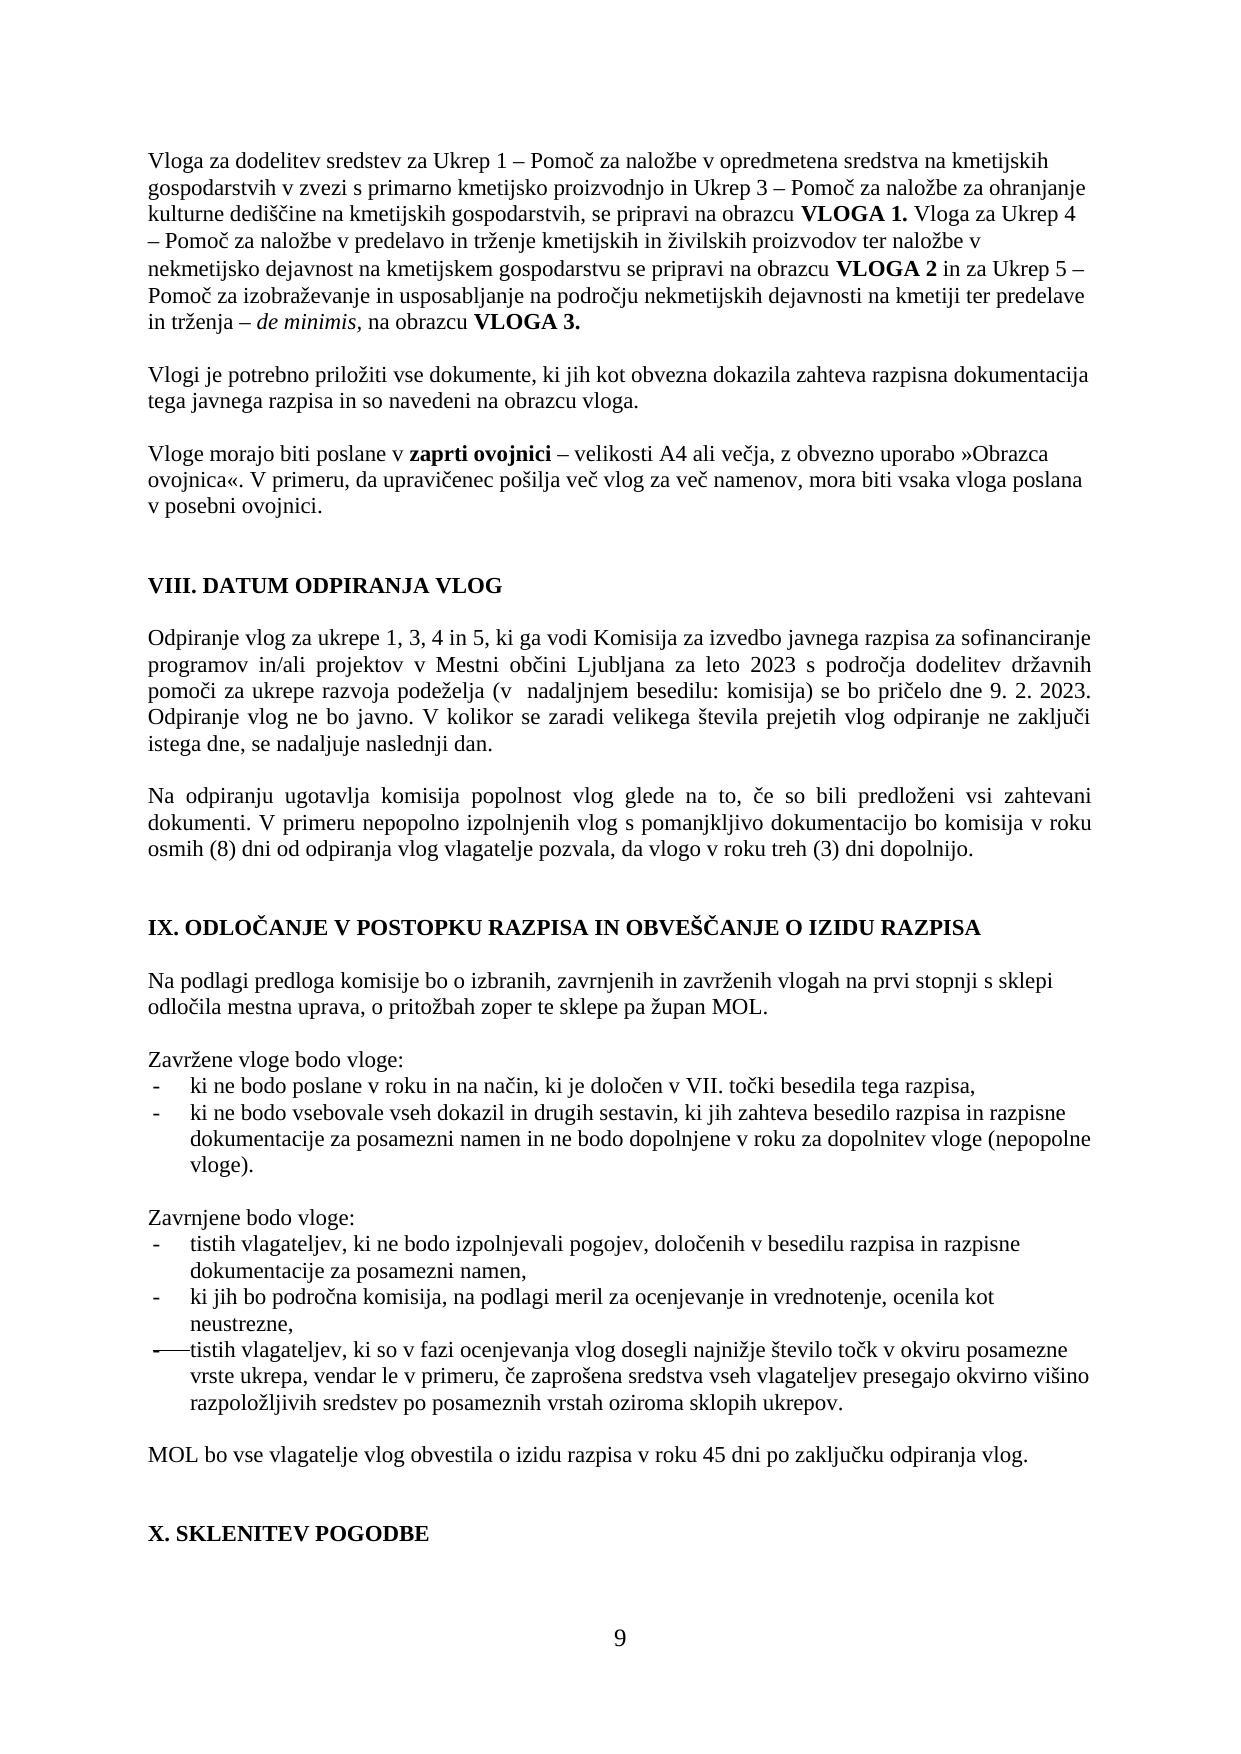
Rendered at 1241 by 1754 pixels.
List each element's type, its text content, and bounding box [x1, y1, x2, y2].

text Zavrnjene bodo vloge: [148, 1204, 1093, 1231]
list tistih vlagateljev, ki so v fazi ocenjevanja vlog dosegli najnižje število točk v okviru posamezne vrste ukrepa, vendar le v primeru, če zaprošena sredstva vseh vlagateljev presegajo okvirno višino razpoložljivih sredstev po posameznih vrstah oziroma sklopih ukrepov. [152, 1336, 1093, 1415]
list ki jih bo področna komisija, na podlagi meril za ocenjevanje in vrednotenje, ocenila kot neustrezne, [152, 1283, 1093, 1336]
text Zavržene vloge bodo vloge: [148, 1046, 1093, 1072]
text Vloga za dodelitev sredstev za Ukrep 1 – Pomoč za naložbe v opredmetena sredstva na kmetijskih gospodarstvih v zvezi s primarno kmetijsko proizvodnjo in Ukrep 3 – Pomoč za naložbe za ohranjanje kulturne dediščine na kmetijskih gospodarstvih, se pripravi na obrazcu VLOGA 1. Vloga za Ukrep 4 – Pomoč za naložbe v predelavo in trženje kmetijskih in živilskih proizvodov ter naložbe v nekmetijsko dejavnost na kmetijskem gospodarstvu se pripravi na obrazcu VLOGA 2 in za Ukrep 5 – Pomoč za izobraževanje in usposabljanje na področju nekmetijskih dejavnosti na kmetiji ter predelave in trženja – de minimis, na obrazcu VLOGA 3. [148, 148, 1093, 334]
text MOL bo vse vlagatelje vlog obvestila o izidu razpisa v roku 45 dni po zaključku odpiranja vlog. [148, 1441, 1093, 1468]
text X. SKLENITEV POGODBE [148, 1520, 1093, 1547]
list tistih vlagateljev, ki ne bodo izpolnjevali pogojev, določenih v besedilu razpisa in razpisne dokumentacije za posamezni namen, [152, 1231, 1093, 1283]
text Odpiranje vlog za ukrepe 1, 3, 4 in 5, ki ga vodi Komisija za izvedbo javnega razpisa za sofinanciranje programov in/ali projektov v Mestni občini Ljubljana za leto 2023 s področja dodelitev državnih pomoči za ukrepe razvoja podeželja (v nadaljnjem besedilu: komisija) se bo pričelo dne 9. 2. 2023. Odpiranje vlog ne bo javno. V kolikor se zaradi velikega števila prejetih vlog odpiranje ne zaključi istega dne, se nadaljuje naslednji dan. [148, 624, 1093, 756]
text Vloge morajo biti poslane v zaprti ovojnici – velikosti A4 ali večja, z obvezno uporabo »Obrazca ovojnica«. V primeru, da upravičenec pošilja več vlog za več namenov, mora biti vsaka vloga poslana v posebni ovojnici. [148, 440, 1093, 519]
text Na podlagi predloga komisije bo o izbranih, zavrnjenih in zavrženih vlogah na prvi stopnji s sklepi odločila mestna uprava, o pritožbah zoper te sklepe pa župan MOL. [148, 967, 1093, 1020]
text IX. ODLOČANJE V POSTOPKU RAZPISA IN OBVEŠČANJE O IZIDU RAZPISA [148, 914, 1093, 941]
text Na odpiranju ugotavlja komisija popolnost vlog glede na to, če so bili predloženi vsi zahtevani dokumenti. V primeru nepopolno izpolnjenih vlog s pomanjkljivo dokumentacijo bo komisija v roku osmih (8) dni od odpiranja vlog vlagatelje pozvala, da vlogo v roku treh (3) dni dopolnijo. [148, 782, 1093, 862]
list ki ne bodo poslane v roku in na način, ki je določen v VII. točki besedila tega razpisa, [152, 1072, 1093, 1099]
list ki ne bodo vsebovale vseh dokazil in drugih sestavin, ki jih zahteva besedilo razpisa in razpisne dokumentacije za posamezni namen in ne bodo dopolnjene v roku za dopolnitev vloge (nepopolne vloge). [152, 1099, 1093, 1178]
text Vlogi je potrebno priložiti vse dokumente, ki jih kot obvezna dokazila zahteva razpisna dokumentacija tega javnega razpisa in so navedeni na obrazcu vloga. [148, 361, 1093, 413]
text VIII. DATUM ODPIRANJA VLOG [148, 572, 1093, 598]
